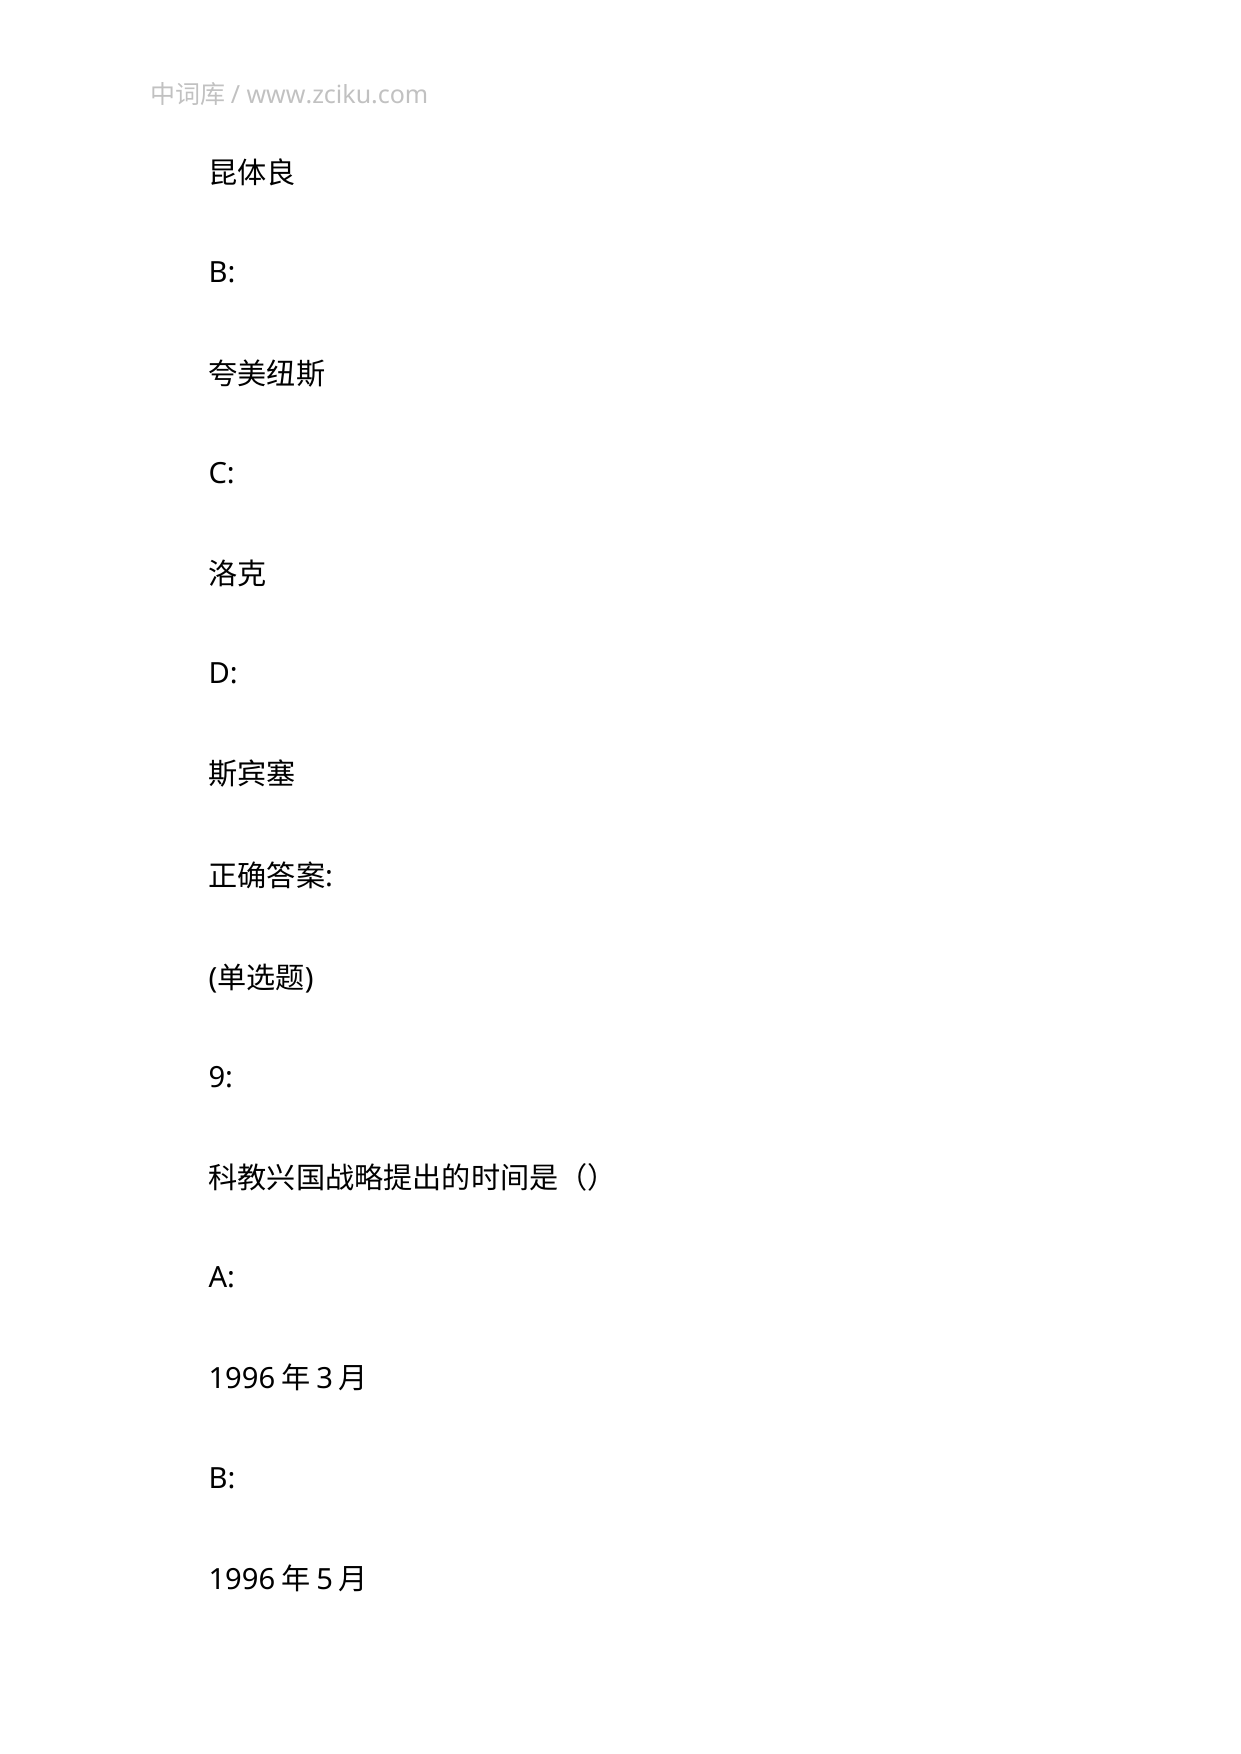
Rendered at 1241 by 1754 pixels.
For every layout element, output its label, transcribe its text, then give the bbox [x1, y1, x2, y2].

text C: [150, 452, 1090, 492]
text D: [150, 652, 1090, 692]
text 夸美纽斯 [150, 350, 1090, 392]
text 昆体良 [150, 150, 1090, 192]
text B: [150, 1457, 1090, 1497]
text 1996年3月 [150, 1355, 1090, 1397]
text A: [150, 1257, 1090, 1296]
text 正确答案: [150, 852, 1090, 895]
text 9: [150, 1056, 1090, 1096]
text 科教兴国战略提出的时间是（） [150, 1155, 1090, 1197]
text 斯宾塞 [150, 751, 1090, 793]
text 洛克 [150, 550, 1090, 593]
text B: [150, 252, 1090, 291]
text 1996年5月 [150, 1555, 1090, 1598]
text (单选题) [150, 954, 1090, 997]
